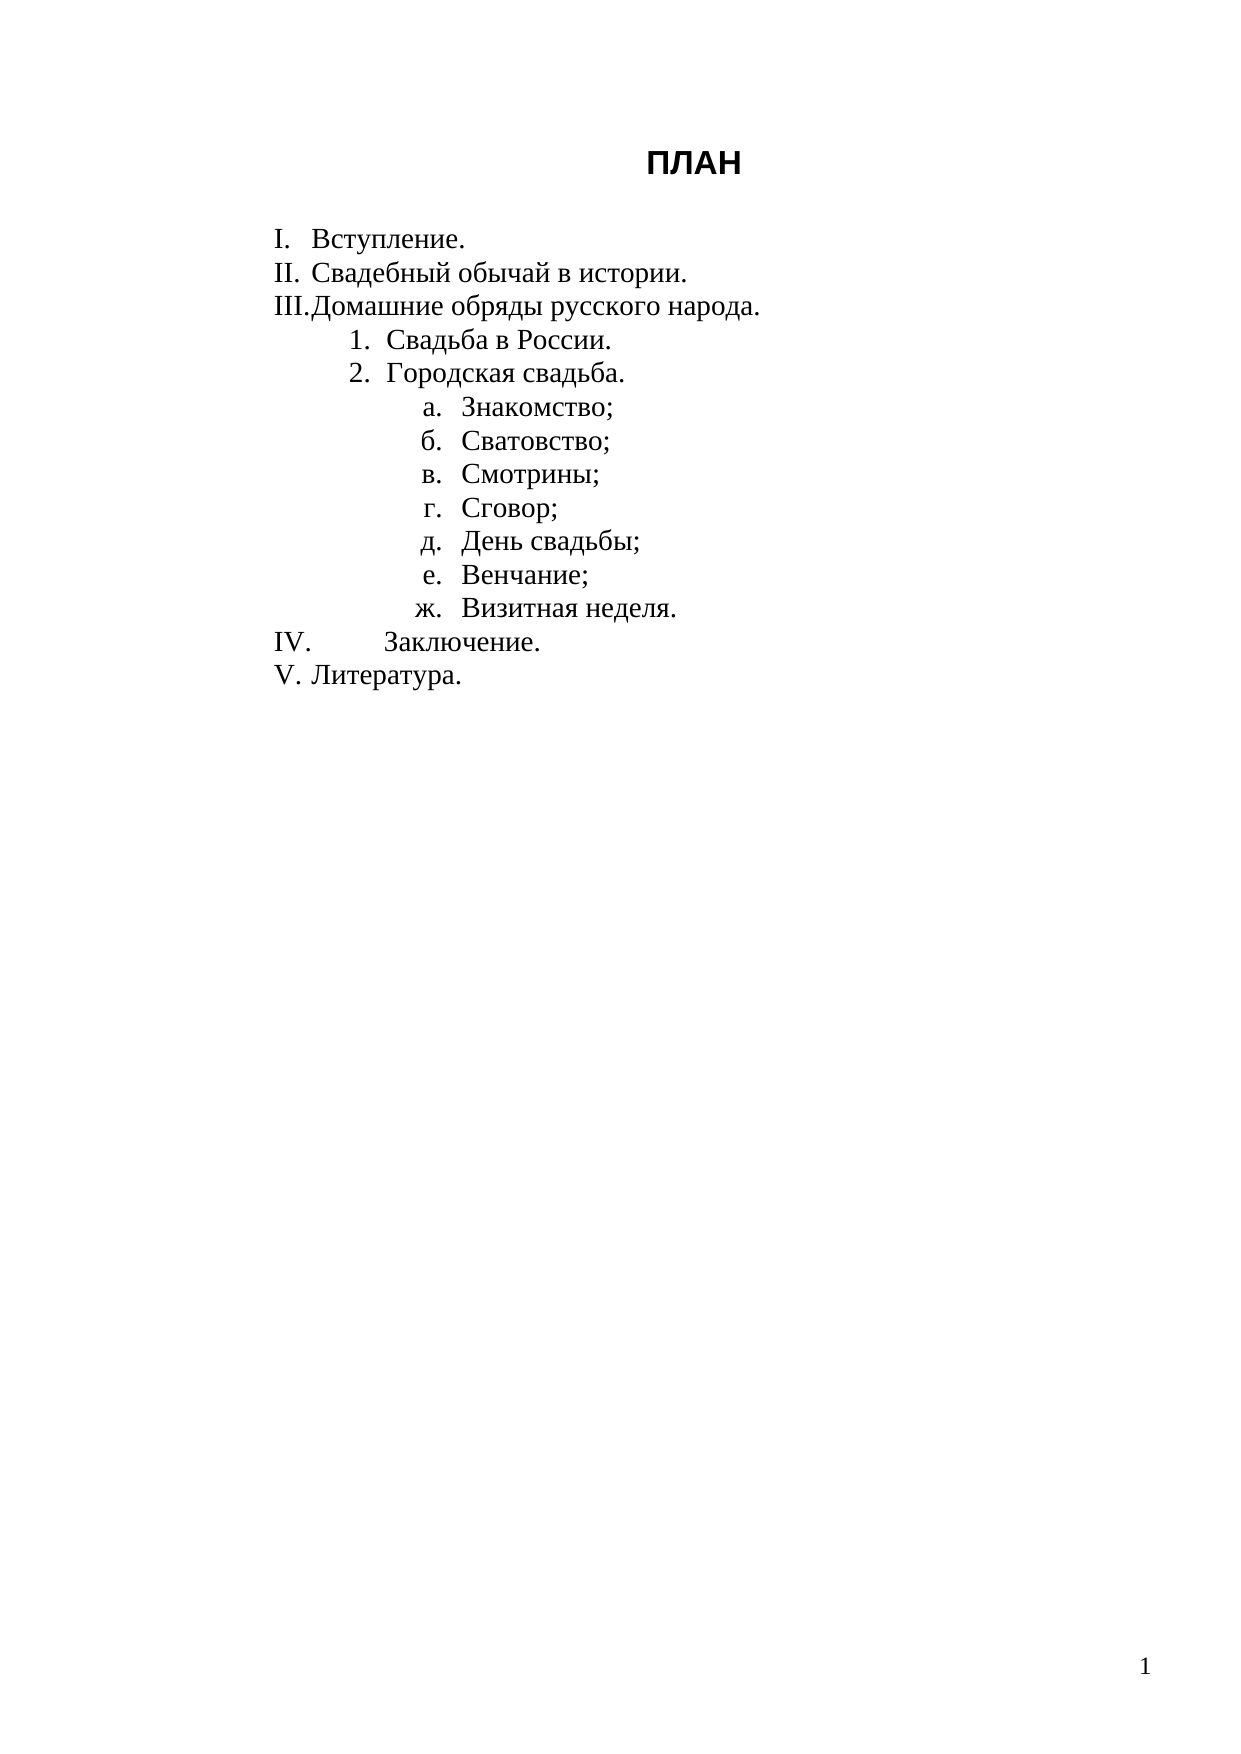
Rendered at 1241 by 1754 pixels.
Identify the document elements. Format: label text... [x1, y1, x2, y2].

list Свадебный обычай в истории. [274, 255, 1152, 288]
list Литература. [274, 657, 1152, 691]
list Знакомство; [442, 389, 1152, 423]
list Визитная неделя. [442, 590, 1152, 624]
list День свадьбы; [442, 523, 1152, 557]
list Смотрины; [442, 456, 1152, 490]
list Сговор; [442, 490, 1152, 523]
list Свадьба в России. [349, 322, 1152, 356]
list Венчание; [442, 557, 1152, 590]
subtitle ПЛАН [236, 143, 1152, 182]
list Заключение. [274, 624, 1152, 657]
list Городская свадьба. [349, 356, 1152, 389]
list Домашние обряды русского народа. [274, 288, 1152, 322]
list Сватовство; [442, 423, 1152, 456]
list Вступление. [274, 221, 1152, 255]
